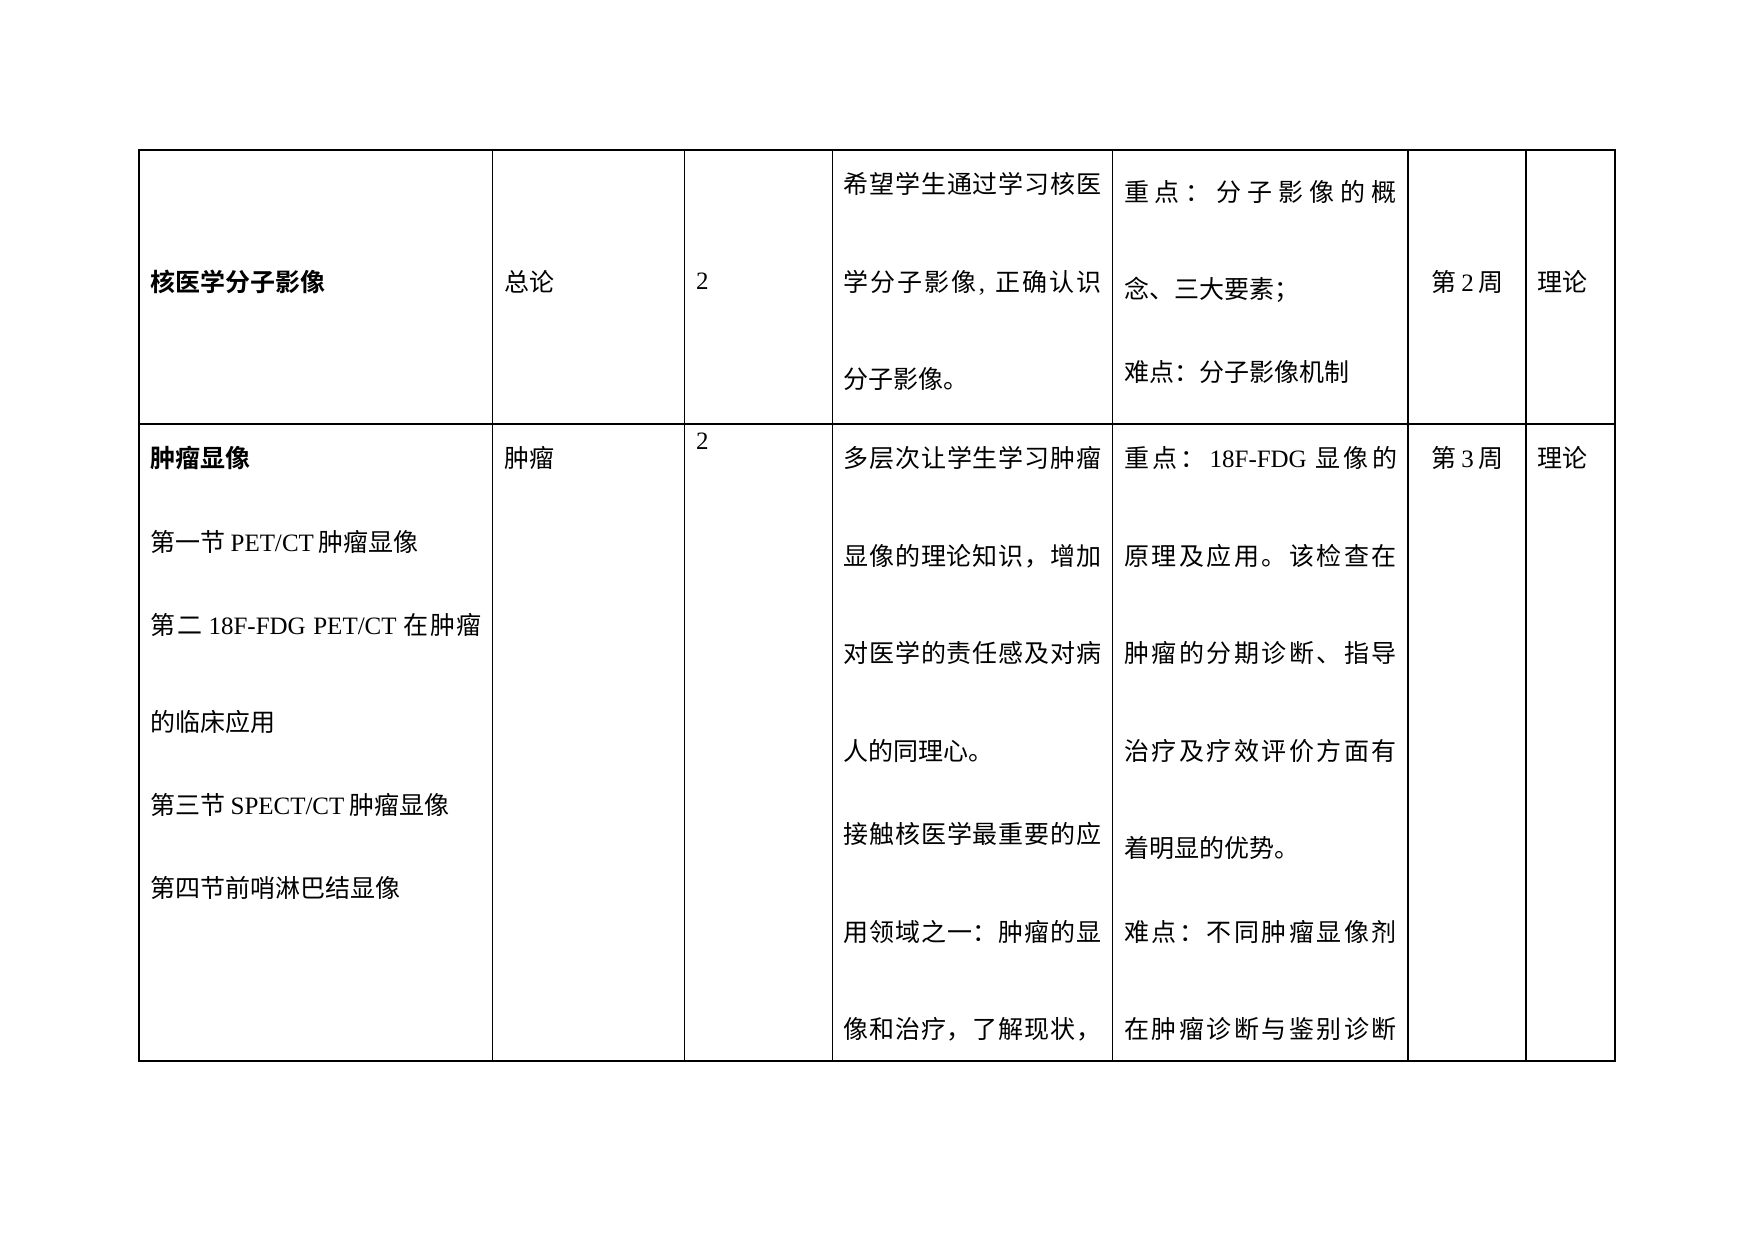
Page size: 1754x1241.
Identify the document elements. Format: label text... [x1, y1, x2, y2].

table_cell 第3周 [1409, 425, 1525, 1060]
table_cell 理论 [1527, 151, 1614, 423]
table_cell 核医学分子影像 [140, 151, 492, 423]
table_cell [1113, 425, 1407, 1060]
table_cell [140, 425, 492, 1060]
table_cell 2 [685, 151, 832, 423]
table_cell 重点：分子影像的概念、三大要素； 难点：分子影像机制 [1113, 151, 1407, 423]
table_cell 总论 [493, 151, 684, 423]
table_cell 肿瘤 [493, 425, 684, 1060]
table_cell 希望学生通过学习核医学分子影像, 正确认识分子影像。 [833, 151, 1112, 423]
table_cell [833, 425, 1112, 1060]
table_cell 2 [685, 425, 832, 1060]
table_cell 理论 [1527, 425, 1614, 1060]
table_cell 第2周 [1409, 151, 1525, 423]
